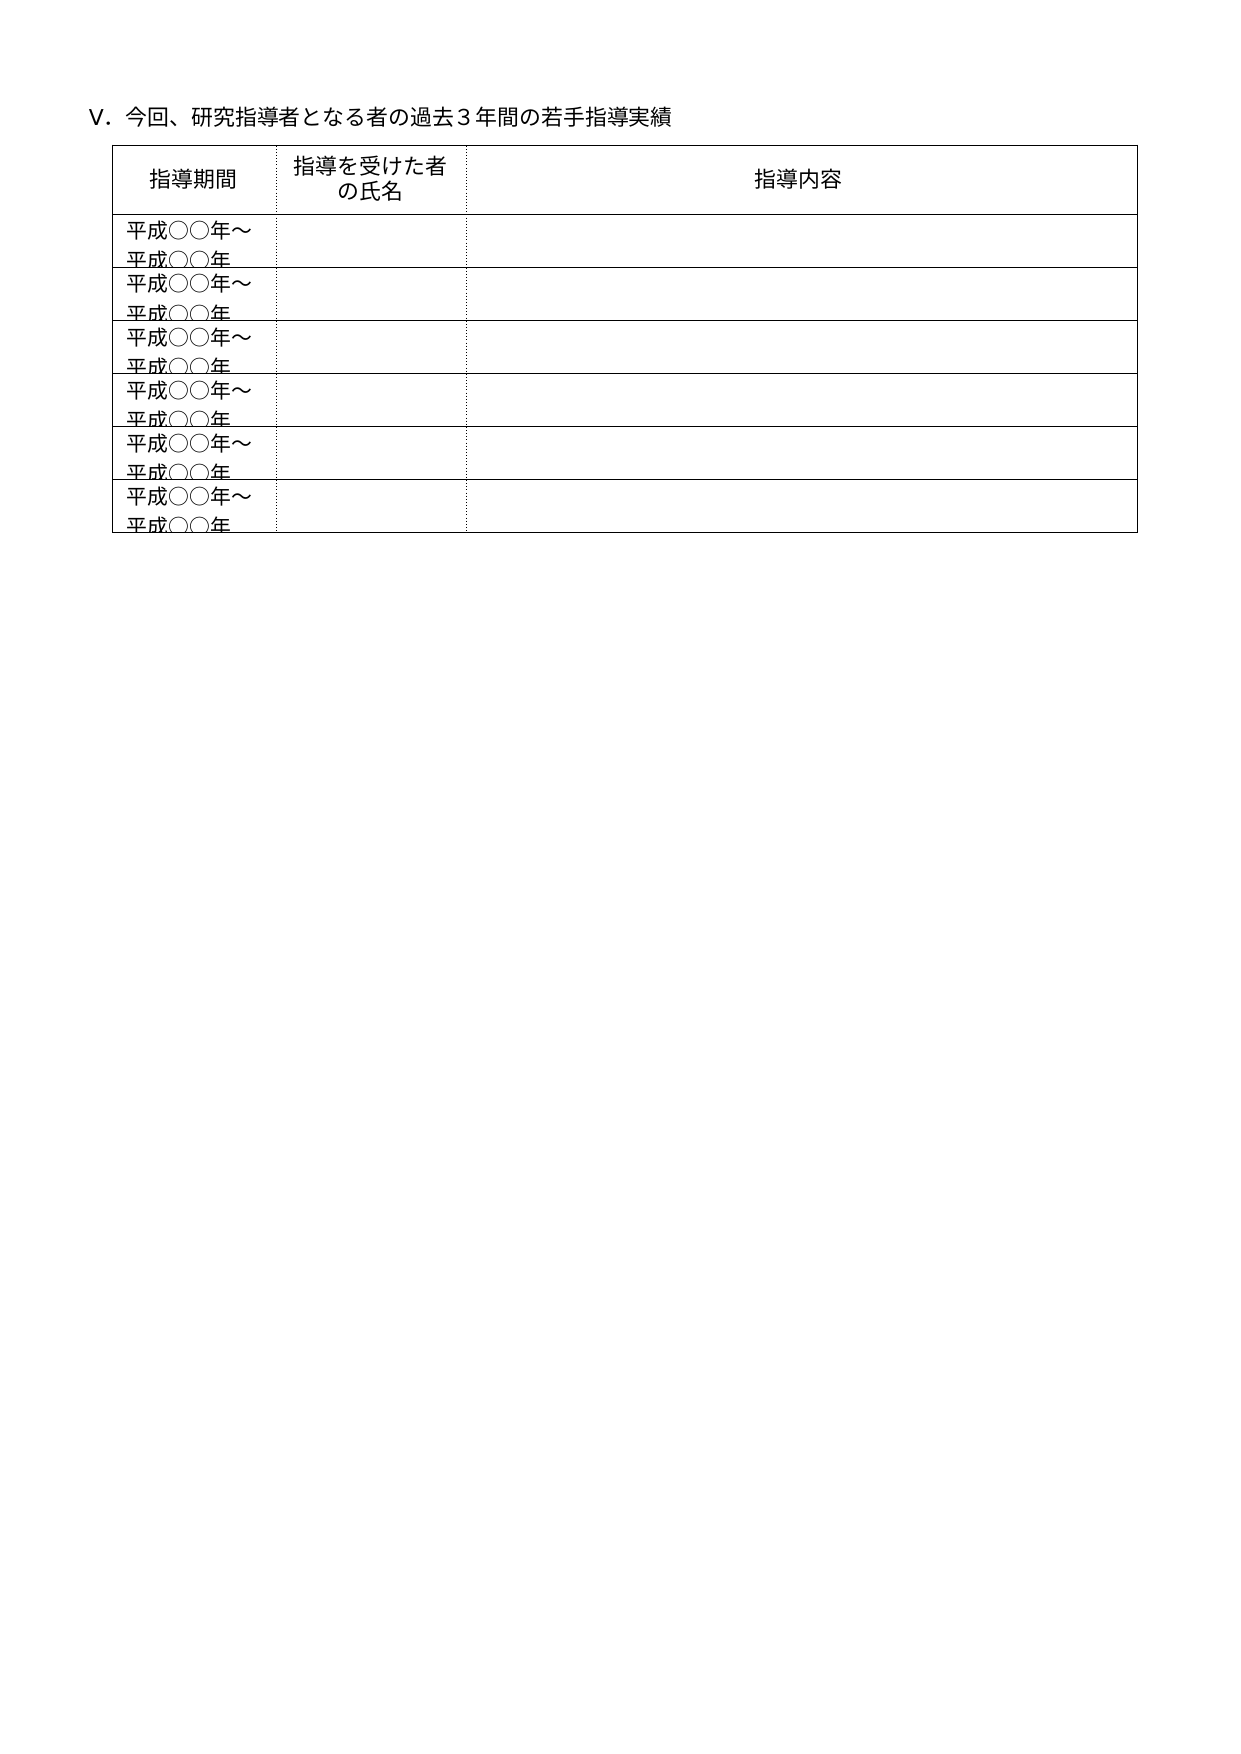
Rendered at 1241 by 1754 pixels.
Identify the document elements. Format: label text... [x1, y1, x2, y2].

table_cell [466, 374, 1137, 426]
text Ⅴ．今回、研究指導者となる者の過去３年間の若手指導実績 [89, 100, 1152, 132]
table_cell [277, 268, 466, 320]
table_cell [466, 215, 1137, 267]
table_header 指導期間 [113, 146, 277, 213]
table_cell [277, 480, 466, 532]
table_header 指導を受けた者の氏名 [277, 146, 466, 213]
table_cell [466, 268, 1137, 320]
table_cell [466, 480, 1137, 532]
table_cell [277, 321, 466, 373]
table_cell [277, 374, 466, 426]
table_cell [466, 427, 1137, 479]
table_cell [277, 427, 466, 479]
table_header 指導内容 [466, 146, 1137, 213]
table_cell 平成○○年～平成○○年 [113, 480, 277, 532]
table_cell 平成○○年～平成○○年 [113, 268, 277, 320]
table_cell [466, 321, 1137, 373]
table_cell 平成○○年～平成○○年 [113, 215, 277, 267]
table_cell [277, 215, 466, 267]
table_cell 平成○○年～平成○○年 [113, 427, 277, 479]
table_cell 平成○○年～平成○○年 [113, 321, 277, 373]
table_cell 平成○○年～平成○○年 [113, 374, 277, 426]
